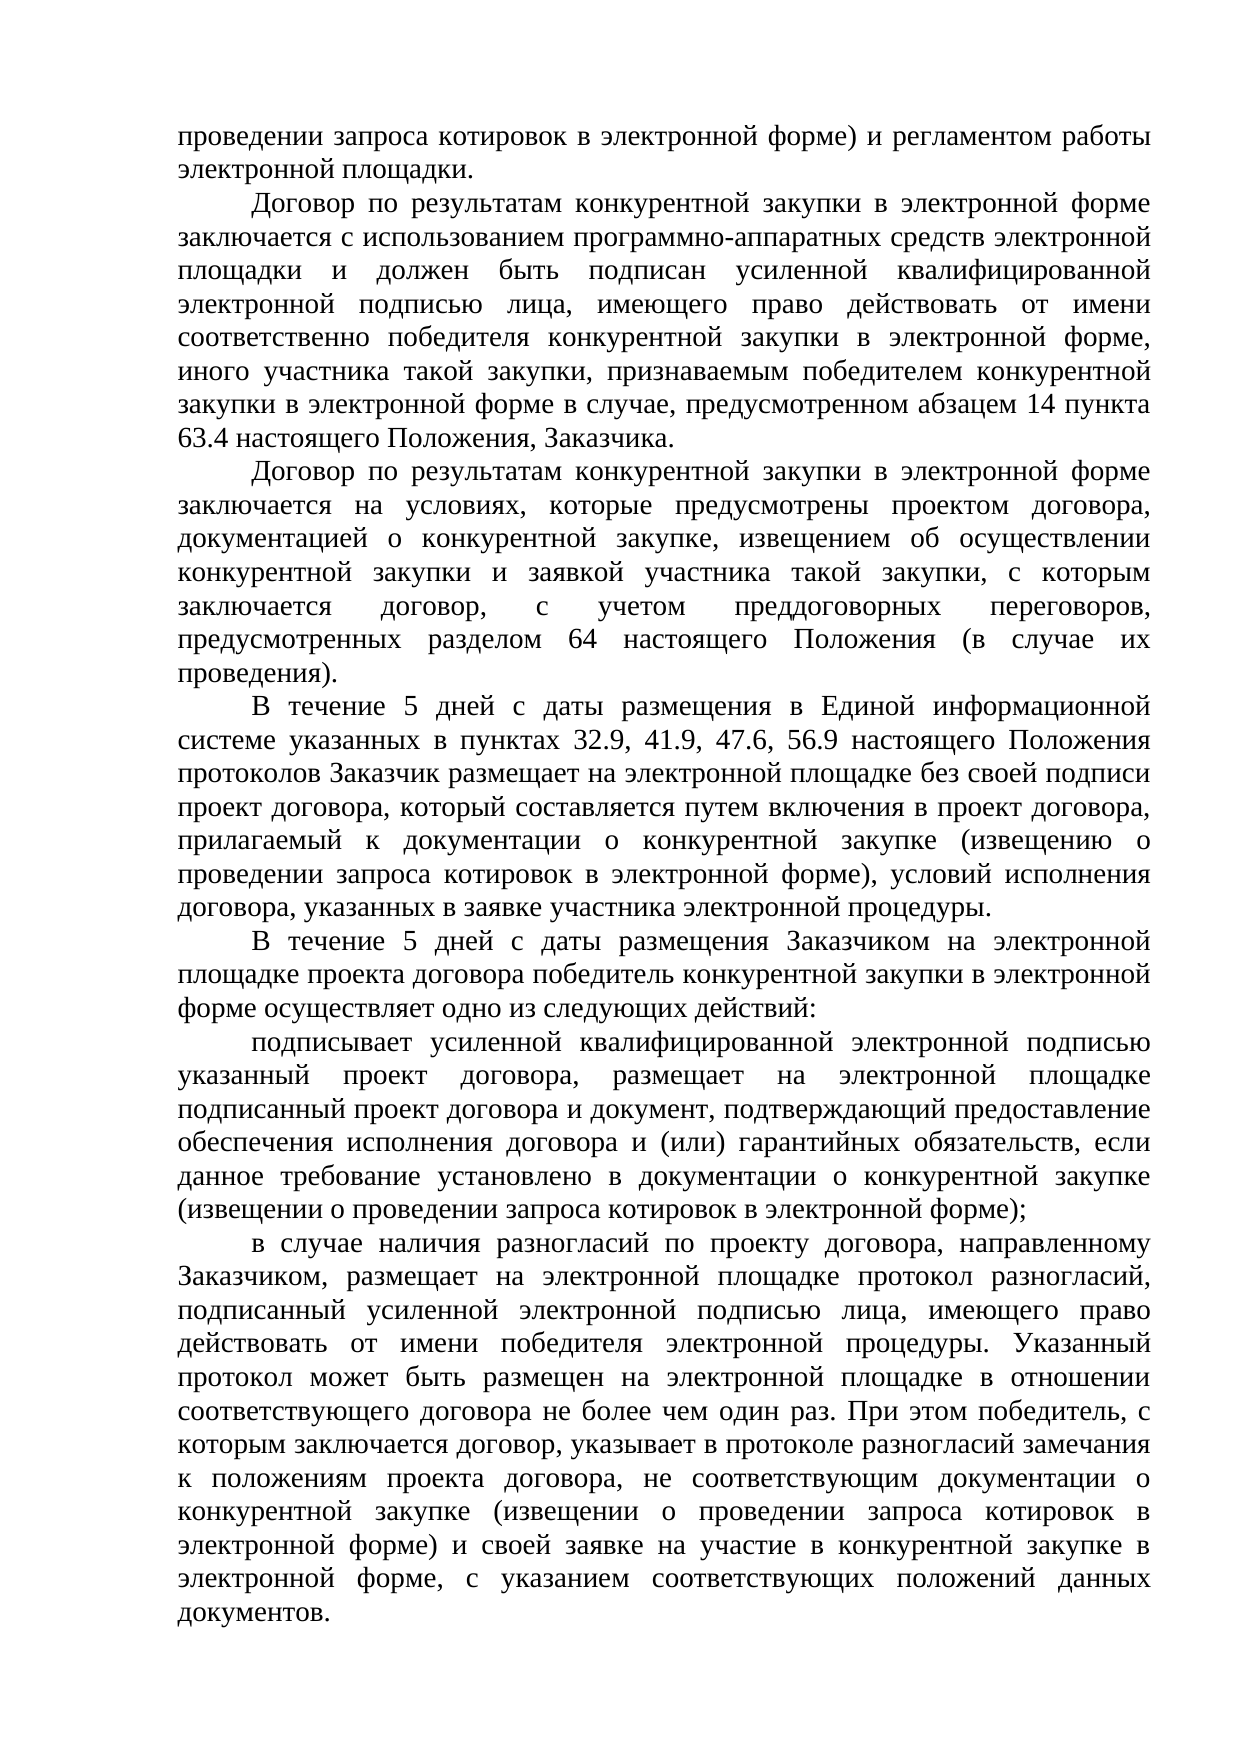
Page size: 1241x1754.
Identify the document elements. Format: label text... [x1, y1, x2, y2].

text В течение 5 дней с даты размещения в Единой информационной системе указанных в пунктах 32.9, 41.9, 47.6, 56.9 настоящего Положения протоколов Заказчик размещает на электронной площадке без своей подписи проект договора, который составляется путем включения в проект договора, прилагаемый к документации о конкурентной закупке (извещению о проведении запроса котировок в электронной форме), условий исполнения договора, указанных в заявке участника электронной процедуры. [177, 688, 1152, 923]
text Договор по результатам конкурентной закупки в электронной форме заключается с использованием программно-аппаратных средств электронной площадки и должен быть подписан усиленной квалифицированной электронной подписью лица, имеющего право действовать от имени соответственно победителя конкурентной закупки в электронной форме, иного участника такой закупки, признаваемым победителем конкурентной закупки в электронной форме в случае, предусмотренном абзацем 14 пункта 63.4 настоящего Положения, Заказчика. [177, 185, 1152, 453]
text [177, 118, 1152, 185]
text в случае наличия разногласий по проекту договора, направленному Заказчиком, размещает на электронной площадке протокол разногласий, подписанный усиленной электронной подписью лица, имеющего право действовать от имени победителя электронной процедуры. Указанный протокол может быть размещен на электронной площадке в отношении соответствующего договора не более чем один раз. При этом победитель, с которым заключается договор, указывает в протоколе разногласий замечания к положениям проекта договора, не соответствующим документации о конкурентной закупке (извещении о проведении запроса котировок в электронной форме) и своей заявке на участие в конкурентной закупке в электронной форме, с указанием соответствующих положений данных документов. [177, 1225, 1152, 1627]
text Договор по результатам конкурентной закупки в электронной форме заключается на условиях, которые предусмотрены проектом договора, документацией о конкурентной закупке, извещением об осуществлении конкурентной закупки и заявкой участника такой закупки, с которым заключается договор, с учетом преддоговорных переговоров, предусмотренных разделом 64 настоящего Положения (в случае их проведения). [177, 453, 1152, 688]
text подписывает усиленной квалифицированной электронной подписью указанный проект договора, размещает на электронной площадке подписанный проект договора и документ, подтверждающий предоставление обеспечения исполнения договора и (или) гарантийных обязательств, если данное требование установлено в документации о конкурентной закупке (извещении о проведении запроса котировок в электронной форме); [177, 1024, 1152, 1225]
text В течение 5 дней с даты размещения Заказчиком на электронной площадке проекта договора победитель конкурентной закупки в электронной форме осуществляет одно из следующих действий: [177, 923, 1152, 1024]
